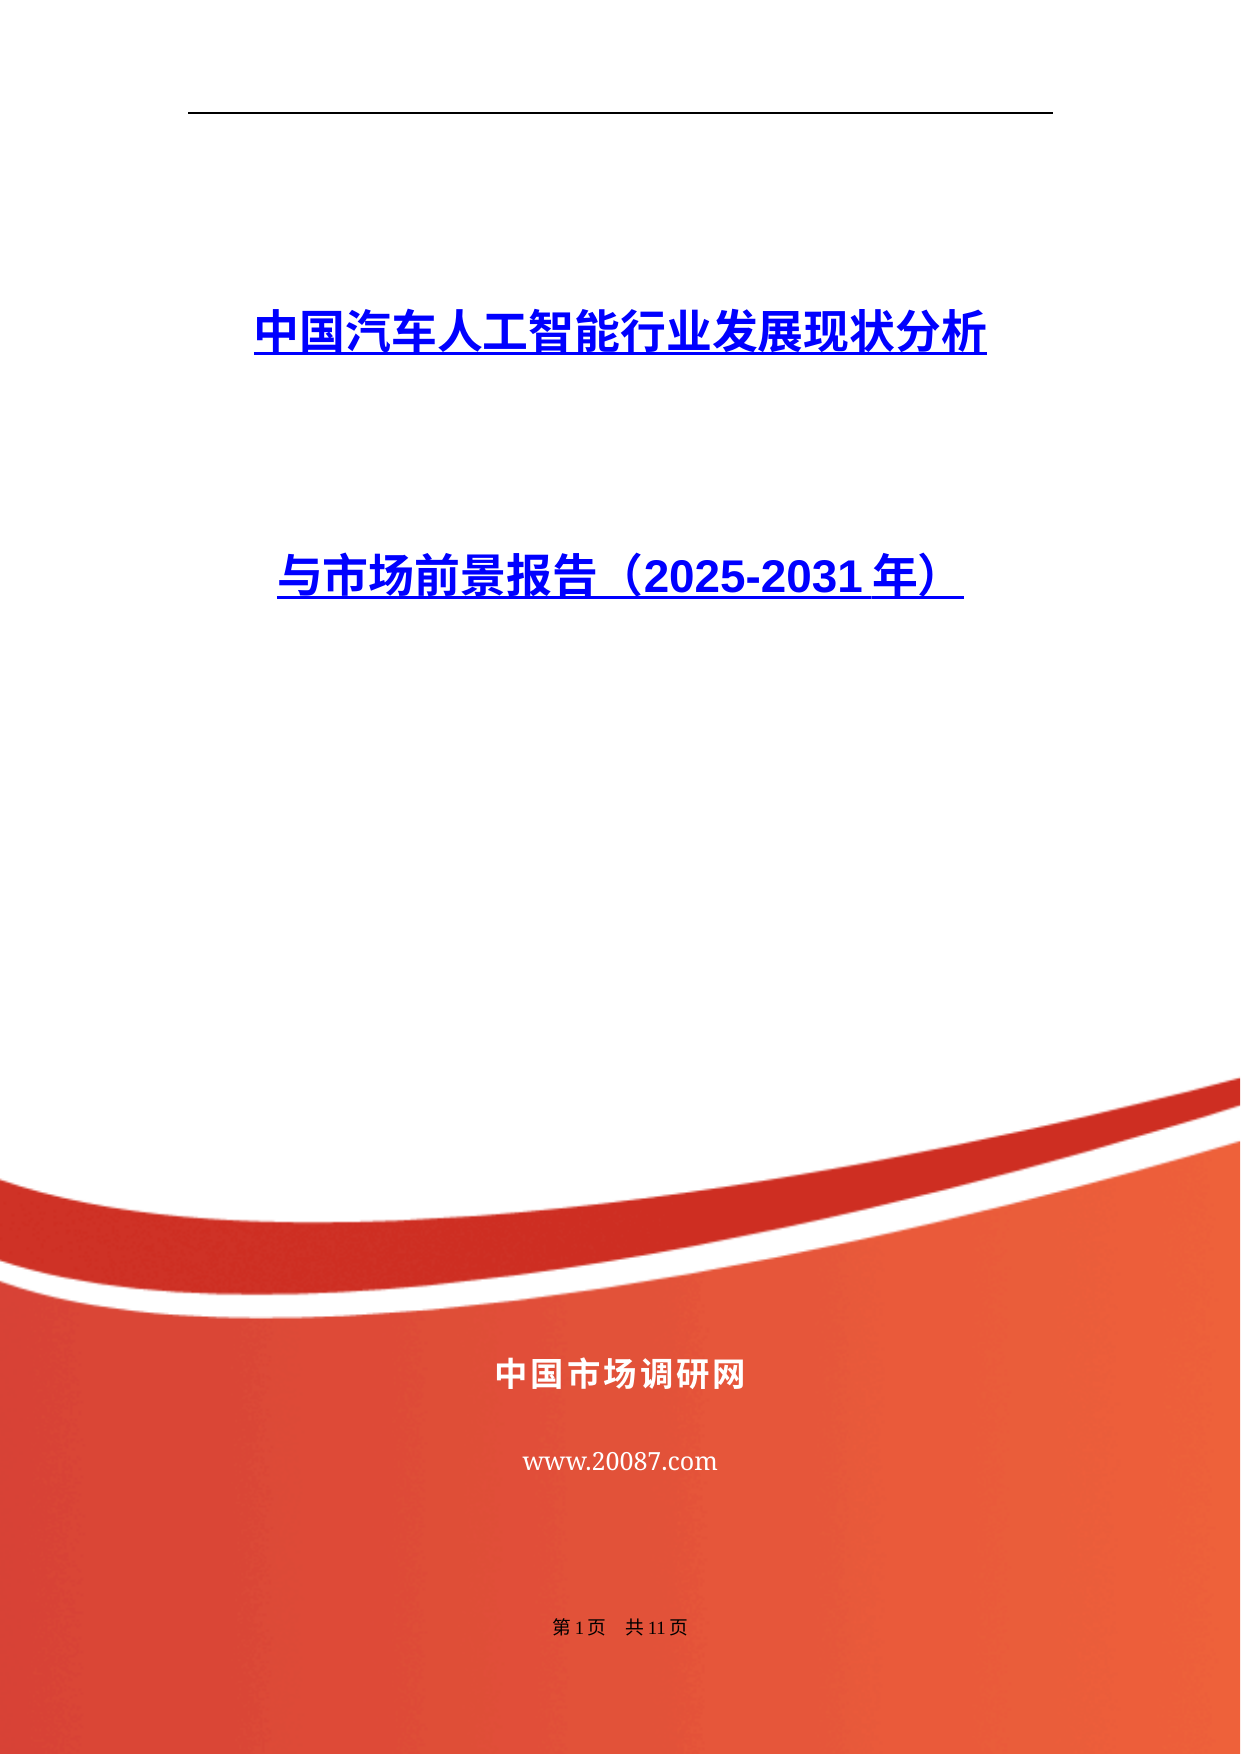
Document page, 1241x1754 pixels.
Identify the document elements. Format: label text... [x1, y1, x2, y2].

table_header 中国汽车人工智能行业发展现状分析与市场前景报告（2025-2031年） [188, 207, 1053, 773]
subtitle 中国市场调研网 [187, 1339, 1053, 1404]
picture [0, 1006, 1241, 1754]
text www.20087.com [187, 1428, 1053, 1493]
